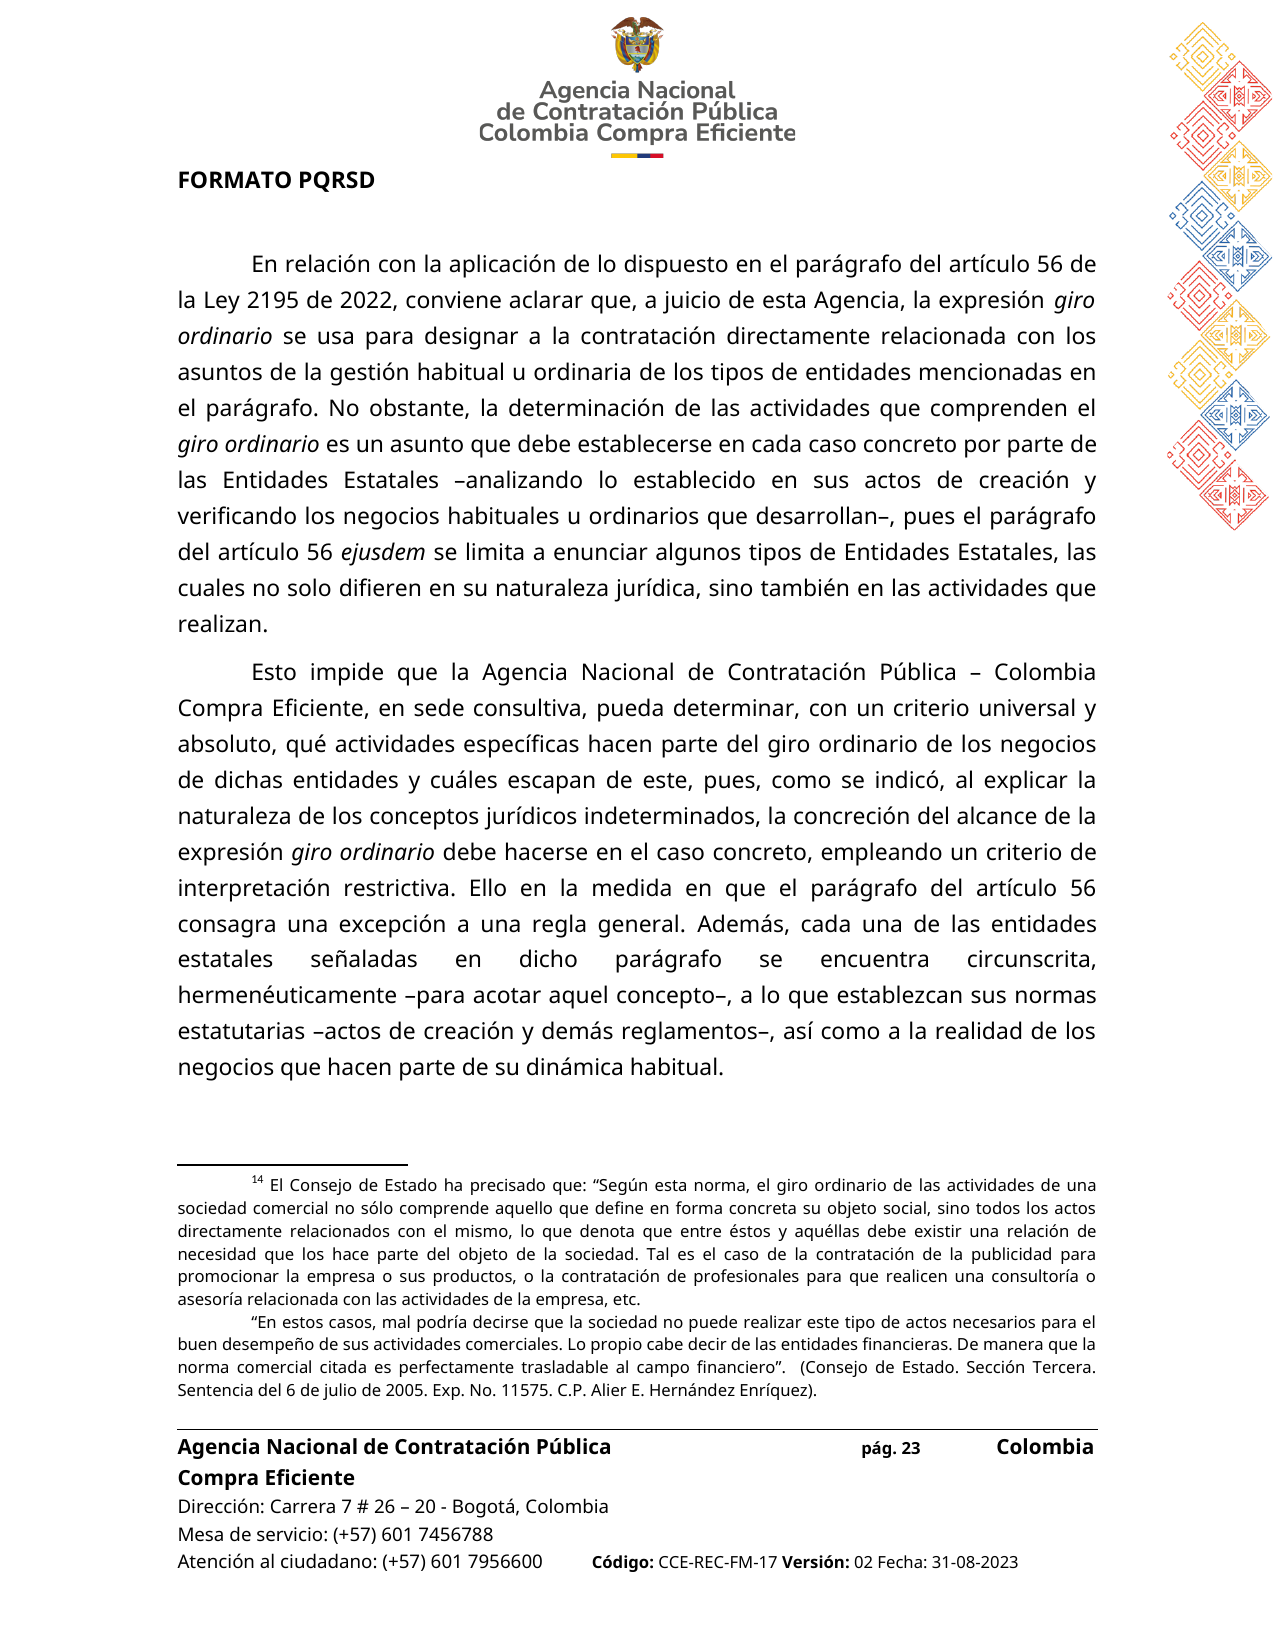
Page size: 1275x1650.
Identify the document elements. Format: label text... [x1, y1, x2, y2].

picture [479, 17, 796, 158]
text En relación con la aplicación de lo dispuesto en el parágrafo del artículo 56 de la Ley 2195 de 2022, conviene aclarar que, a juicio de esta Agencia, la expresión giro ordinario se usa para designar a la contratación directamente relacionada con los asuntos de la gestión habitual u ordinaria de los tipos de entidades mencionadas en el parágrafo. No obstante, la determinación de las actividades que comprenden el giro ordinario es un asunto que debe establecerse en cada caso concreto por parte de las Entidades Estatales –analizando lo establecido en sus actos de creación y verificando los negocios habituales u ordinarios que desarrollan–, pues el parágrafo del artículo 56 ejusdem se limita a enunciar algunos tipos de Entidades Estatales, las cuales no solo difieren en su naturaleza jurídica, sino también en las actividades que realizan. [177, 248, 1098, 639]
text Esto impide que la Agencia Nacional de Contratación Pública – Colombia Compra Eficiente, en sede consultiva, pueda determinar, con un criterio universal y absoluto, qué actividades específicas hacen parte del giro ordinario de los negocios de dichas entidades y cuáles escapan de este, pues, como se indicó, al explicar la naturaleza de los conceptos jurídicos indeterminados, la concreción del alcance de la expresión giro ordinario debe hacerse en el caso concreto, empleando un criterio de interpretación restrictiva. Ello en la medida en que el parágrafo del artículo 56 consagra una excepción a una regla general. Además, cada una de las entidades estatales señaladas en dicho parágrafo se encuentra circunscrita, hermenéuticamente –para acotar aquel concepto–, a lo que establezcan sus normas estatutarias –actos de creación y demás reglamentos–, así como a la realidad de los negocios que hacen parte de su dinámica habitual. [177, 656, 1098, 1082]
picture [1165, 22, 1272, 528]
